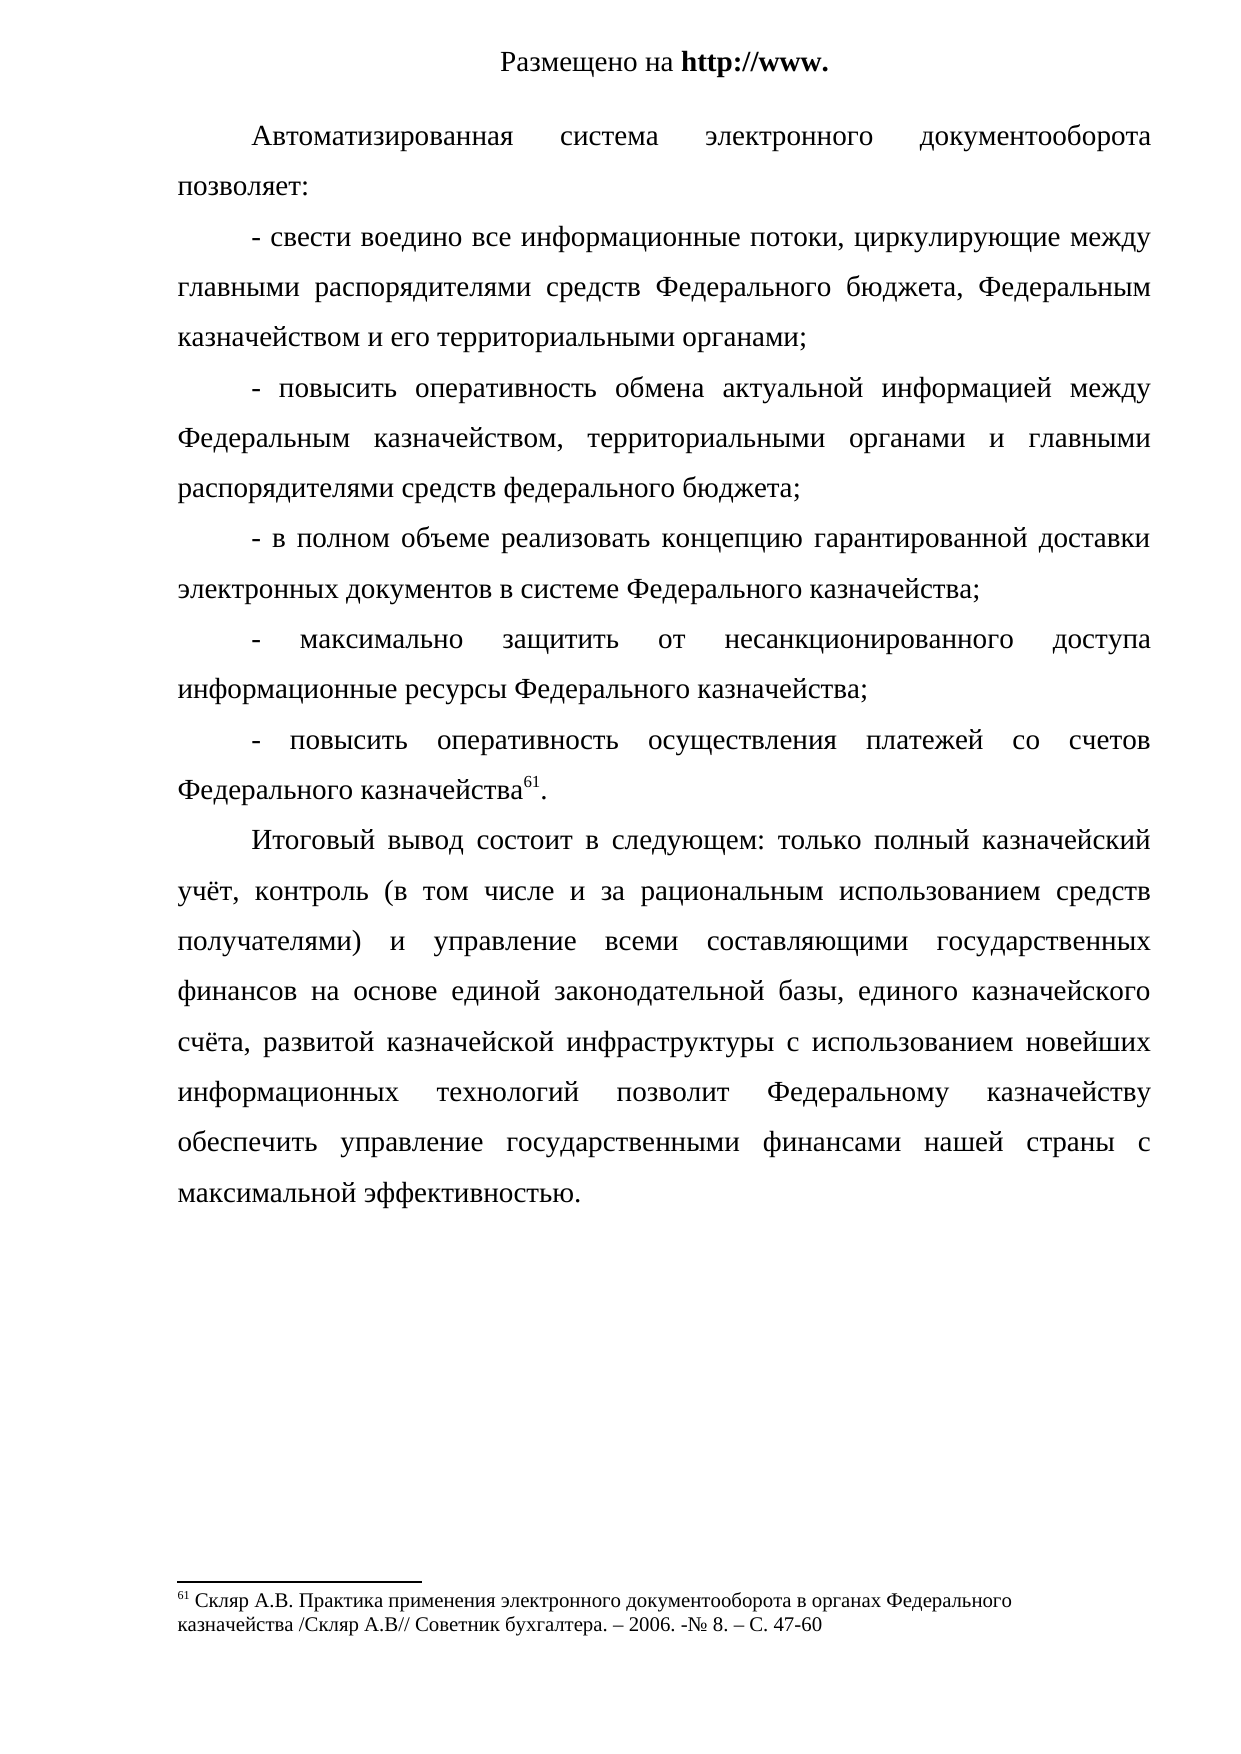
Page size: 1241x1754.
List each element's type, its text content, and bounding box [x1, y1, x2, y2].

text - повысить оперативность осуществления платежей со счетов Федерального казначейства. [177, 722, 1152, 806]
text Автоматизированная система электронного документооборота позволяет: [177, 118, 1152, 202]
text - свести воедино все информационные потоки, циркулирующие между главными распорядителями средств Федерального бюджета, Федеральным казначейством и его территориальными органами; [177, 219, 1152, 353]
text - повысить оперативность обмена актуальной информацией между Федеральным казначейством, территориальными органами и главными распорядителями средств федерального бюджета; [177, 370, 1152, 504]
text Итоговый вывод состоит в следующем: только полный казначейский учёт, контроль (в том числе и за рациональным использованием средств получателями) и управление всеми составляющими государственных финансов на основе единой законодательной базы, единого казначейского счёта, развитой казначейской инфраструктуры с использованием новейших информационных технологий позволит Федеральному казначейству обеспечить управление государственными финансами нашей страны с максимальной эффективностью. [177, 822, 1152, 1208]
text - максимально защитить от несанкционированного доступа информационные ресурсы Федерального казначейства; [177, 621, 1152, 705]
text - в полном объеме реализовать концепцию гарантированной доставки электронных документов в системе Федерального казначейства; [177, 521, 1152, 604]
